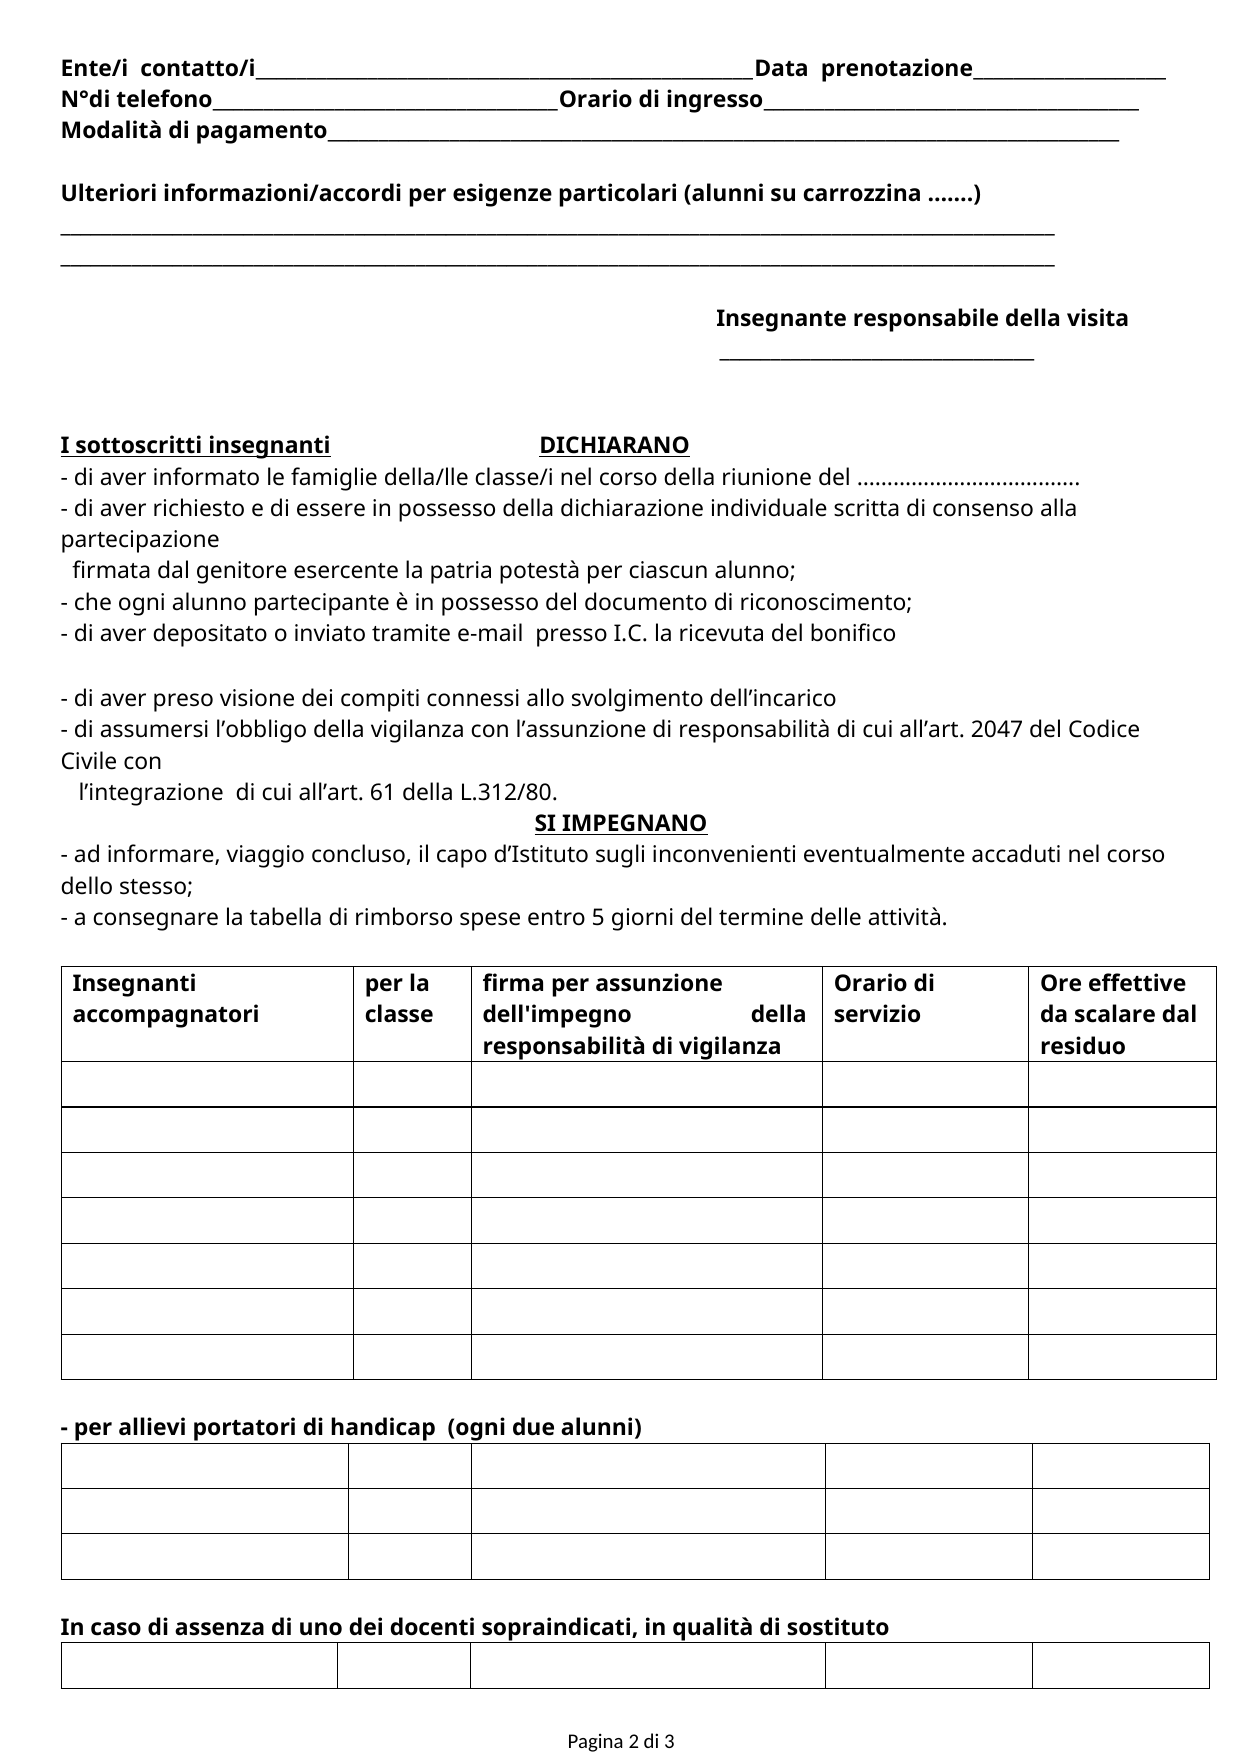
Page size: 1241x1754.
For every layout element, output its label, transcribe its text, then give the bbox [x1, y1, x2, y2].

table_cell [472, 1244, 822, 1288]
table_cell [472, 1108, 822, 1152]
table_cell [1033, 1489, 1209, 1533]
table_cell [472, 1153, 822, 1197]
text - che ogni alunno partecipante è in possesso del documento di riconoscimento; [60, 586, 1181, 617]
table_header [826, 1444, 1032, 1488]
text Ente/i contatto/i_________________________________________________Data prenotazione___________________ [60, 51, 1181, 83]
table_cell [62, 1335, 353, 1379]
table_cell [62, 1108, 353, 1152]
table_header [472, 1444, 825, 1488]
text Insegnante responsabile della visita [60, 301, 1181, 333]
text firmata dal genitore esercente la patria potestà per ciascun alunno; [60, 554, 1181, 586]
table_header [826, 1643, 1032, 1688]
text _______________________________ [60, 333, 1181, 364]
text l’integrazione di cui all’art. 61 della L.312/80. [60, 776, 1181, 807]
table_cell [349, 1489, 471, 1533]
table_cell [472, 1335, 822, 1379]
table_cell [1033, 1534, 1209, 1579]
table_cell [62, 1289, 353, 1333]
table_cell [826, 1489, 1032, 1533]
table_header [349, 1444, 471, 1488]
table_cell [823, 1198, 1028, 1243]
table_cell [1029, 1289, 1216, 1333]
text - di aver depositato o inviato tramite e-mail presso I.C. la ricevuta del bonifico [60, 617, 1181, 648]
table_header [62, 1643, 337, 1688]
table_cell [62, 1489, 348, 1533]
table_cell [62, 1062, 353, 1106]
table_cell [823, 1335, 1028, 1379]
table_header firma per assunzione dell'impegno della responsabilità di vigilanza [472, 967, 822, 1061]
table_header [338, 1643, 470, 1688]
table_cell [62, 1244, 353, 1288]
table_cell [354, 1289, 471, 1333]
table_cell [472, 1198, 822, 1243]
table_cell [1029, 1335, 1216, 1379]
table_cell [62, 1534, 348, 1579]
text Modalità di pagamento______________________________________________________________________________ [60, 114, 1181, 145]
text - di aver informato le famiglie della/lle classe/i nel corso della riunione del ………………………………. [60, 461, 1181, 492]
table_cell [823, 1108, 1028, 1152]
table_cell [354, 1335, 471, 1379]
table_cell [823, 1244, 1028, 1288]
text Ulteriori informazioni/accordi per esigenze particolari (alunni su carrozzina …….) [60, 176, 1181, 208]
table_header [471, 1643, 825, 1688]
table_cell [1029, 1108, 1216, 1152]
text - per allievi portatori di handicap (ogni due alunni) [60, 1411, 1181, 1442]
table_header Ore effettive da scalare dal residuo [1029, 967, 1216, 1061]
table_header Insegnanti accompagnatori [62, 967, 353, 1061]
table_cell [823, 1289, 1028, 1333]
table_cell [62, 1153, 353, 1197]
table_cell [354, 1198, 471, 1243]
text N°di telefono__________________________________Orario di ingresso_____________________________________ [60, 83, 1181, 114]
text - ad informare, viaggio concluso, il capo d’Istituto sugli inconvenienti eventualmente accaduti nel corso dello stesso; [60, 838, 1181, 901]
text - di aver preso visione dei compiti connessi allo svolgimento dell’incarico [60, 682, 1181, 713]
table_cell [826, 1534, 1032, 1579]
table_header [1033, 1643, 1209, 1688]
table_cell [823, 1062, 1028, 1106]
text - a consegnare la tabella di rimborso spese entro 5 giorni del termine delle attività. [60, 901, 1181, 932]
text - di aver richiesto e di essere in possesso della dichiarazione individuale scritta di consenso alla partecipazione [60, 492, 1181, 554]
table_cell [472, 1489, 825, 1533]
table_header [62, 1444, 348, 1488]
table_cell [1029, 1198, 1216, 1243]
table_cell [354, 1062, 471, 1106]
text __________________________________________________________________________________________________ [60, 208, 1181, 239]
table_cell [354, 1244, 471, 1288]
text - di assumersi l’obbligo della vigilanza con l’assunzione di responsabilità di cui all’art. 2047 del Codice Civile con [60, 713, 1181, 776]
text I sottoscritti insegnanti DICHIARANO [60, 429, 1181, 461]
table_cell [472, 1289, 822, 1333]
table_header [1033, 1444, 1209, 1488]
table_cell [823, 1153, 1028, 1197]
text __________________________________________________________________________________________________ [60, 239, 1181, 270]
table_header per la classe [354, 967, 471, 1061]
table_cell [349, 1534, 471, 1579]
table_cell [354, 1153, 471, 1197]
table_cell [1029, 1153, 1216, 1197]
table_header Orario di servizio [823, 967, 1028, 1061]
table_cell [1029, 1062, 1216, 1106]
table_cell [472, 1534, 825, 1579]
text In caso di assenza di uno dei docenti sopraindicati, in qualità di sostituto [60, 1611, 1181, 1642]
table_cell [472, 1062, 822, 1106]
table_cell [354, 1108, 471, 1152]
table_cell [62, 1198, 353, 1243]
text SI IMPEGNANO [60, 807, 1181, 838]
table_cell [1029, 1244, 1216, 1288]
